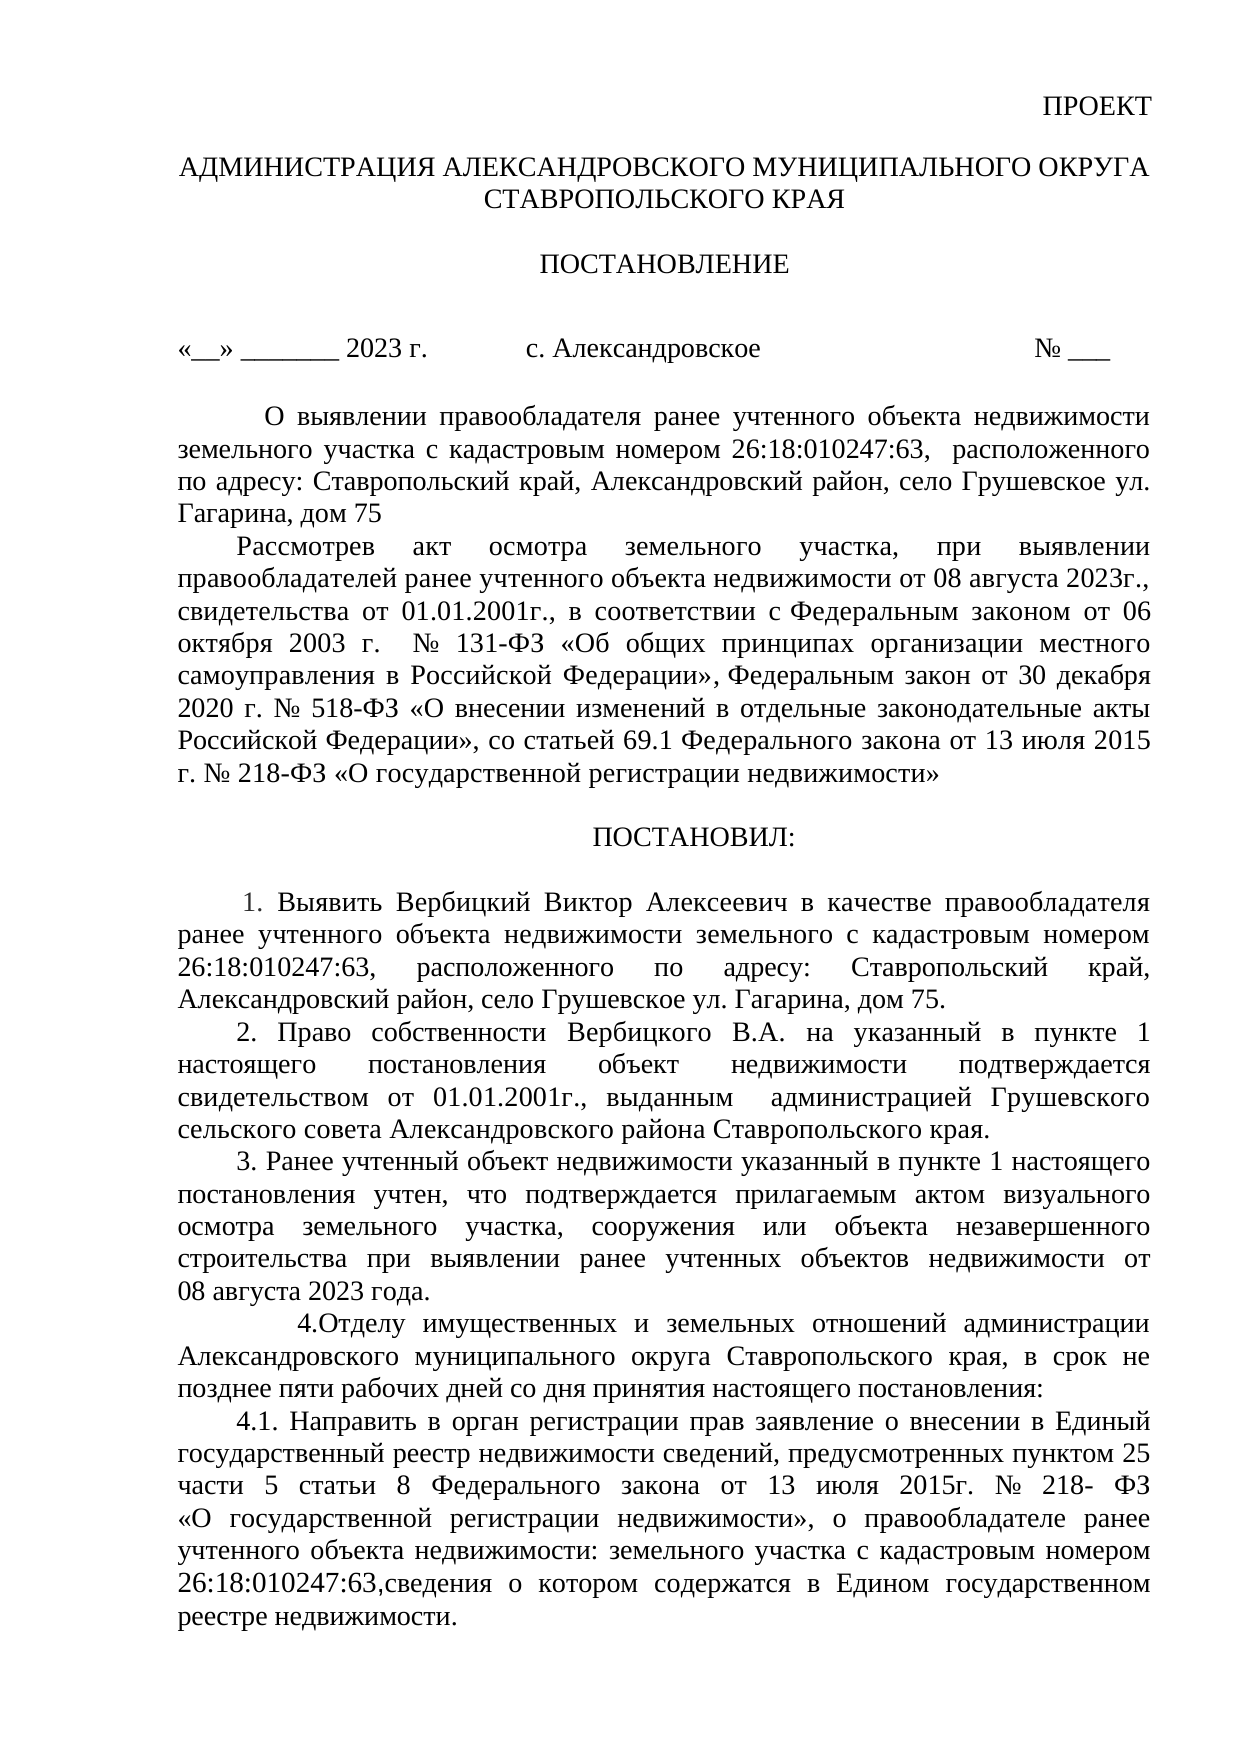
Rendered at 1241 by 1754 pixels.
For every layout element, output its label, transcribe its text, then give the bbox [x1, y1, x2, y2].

text 1. Выявить Вербицкий Виктор Алексеевич в качестве правообладателя ранее учтенного объекта недвижимости земельного с кадастровым номером 26:18:010247:63, расположенного по адресу: Ставропольский край, Александровский район, село Грушевское ул. Гагарина, дом 75. [177, 885, 1152, 1015]
text 3. Ранее учтенный объект недвижимости указанный в пункте 1 настоящего постановления учтен, что подтверждается прилагаемым актом визуального осмотра земельного участка, сооружения или объекта незавершенного строительства при выявлении ранее учтенных объектов недвижимости от 08 августа 2023 года. [177, 1144, 1152, 1306]
text О выявлении правообладателя ранее учтенного объекта недвижимости земельного участка с кадастровым номером 26:18:010247:63, расположенного по адресу: Ставропольский край, Александровский район, село Грушевское ул. Гагарина, дом 75 [177, 399, 1152, 529]
text ПОСТАНОВИЛ: [177, 820, 1152, 853]
text 4.1. Направить в орган регистрации прав заявление о внесении в Единый государственный реестр недвижимости сведений, предусмотренных пунктом 25 части 5 статьи 8 Федерального закона от 13 июля 2015г. № 218- ФЗ «О государственной регистрации недвижимости», о правообладателе ранее учтенного объекта недвижимости: земельного участка с кадастровым номером 26:18:010247:63,сведения о котором содержатся в Едином государственном реестре недвижимости. [177, 1403, 1152, 1631]
text ПОСТАНОВЛЕНИЕ [177, 247, 1152, 279]
text 2. Право собственности Вербицкого В.А. на указанный в пункте 1 настоящего постановления объект недвижимости подтверждается свидетельством от 01.01.2001г., выданным администрацией Грушевского сельского совета Александровского района Ставропольского края. [177, 1015, 1152, 1144]
text «__» _______ 2023 г. с. Александровское № ___ [177, 331, 1152, 363]
text Рассмотрев акт осмотра земельного участка, при выявлении правообладателей ранее учтенного объекта недвижимости от 08 августа 2023г., свидетельства от 01.01.2001г., в соответствии с Федеральным законом от 06 октября 2003 г. № 131-ФЗ «Об общих принципах организации местного самоуправления в Российской Федерации», Федеральным закон от 30 декабря 2020 г. № 518-ФЗ «О внесении изменений в отдельные законодательные акты Российской Федерации», со статьей 69.1 Федерального закона от 13 июля 2015 г. № 218-ФЗ «О государственной регистрации недвижимости» [177, 529, 1152, 788]
text ПРОЕКТ [177, 89, 1152, 121]
list 4.Отделу имущественных и земельных отношений администрации Александровского муниципального округа Ставропольского края, в срок не позднее пяти рабочих дней со дня принятия настоящего постановления: [177, 1306, 1152, 1403]
text АДМИНИСТРАЦИЯ АЛЕКСАНДРОВСКОГО МУНИЦИПАЛЬНОГО ОКРУГА СТАВРОПОЛЬСКОГО КРАЯ [177, 150, 1152, 214]
